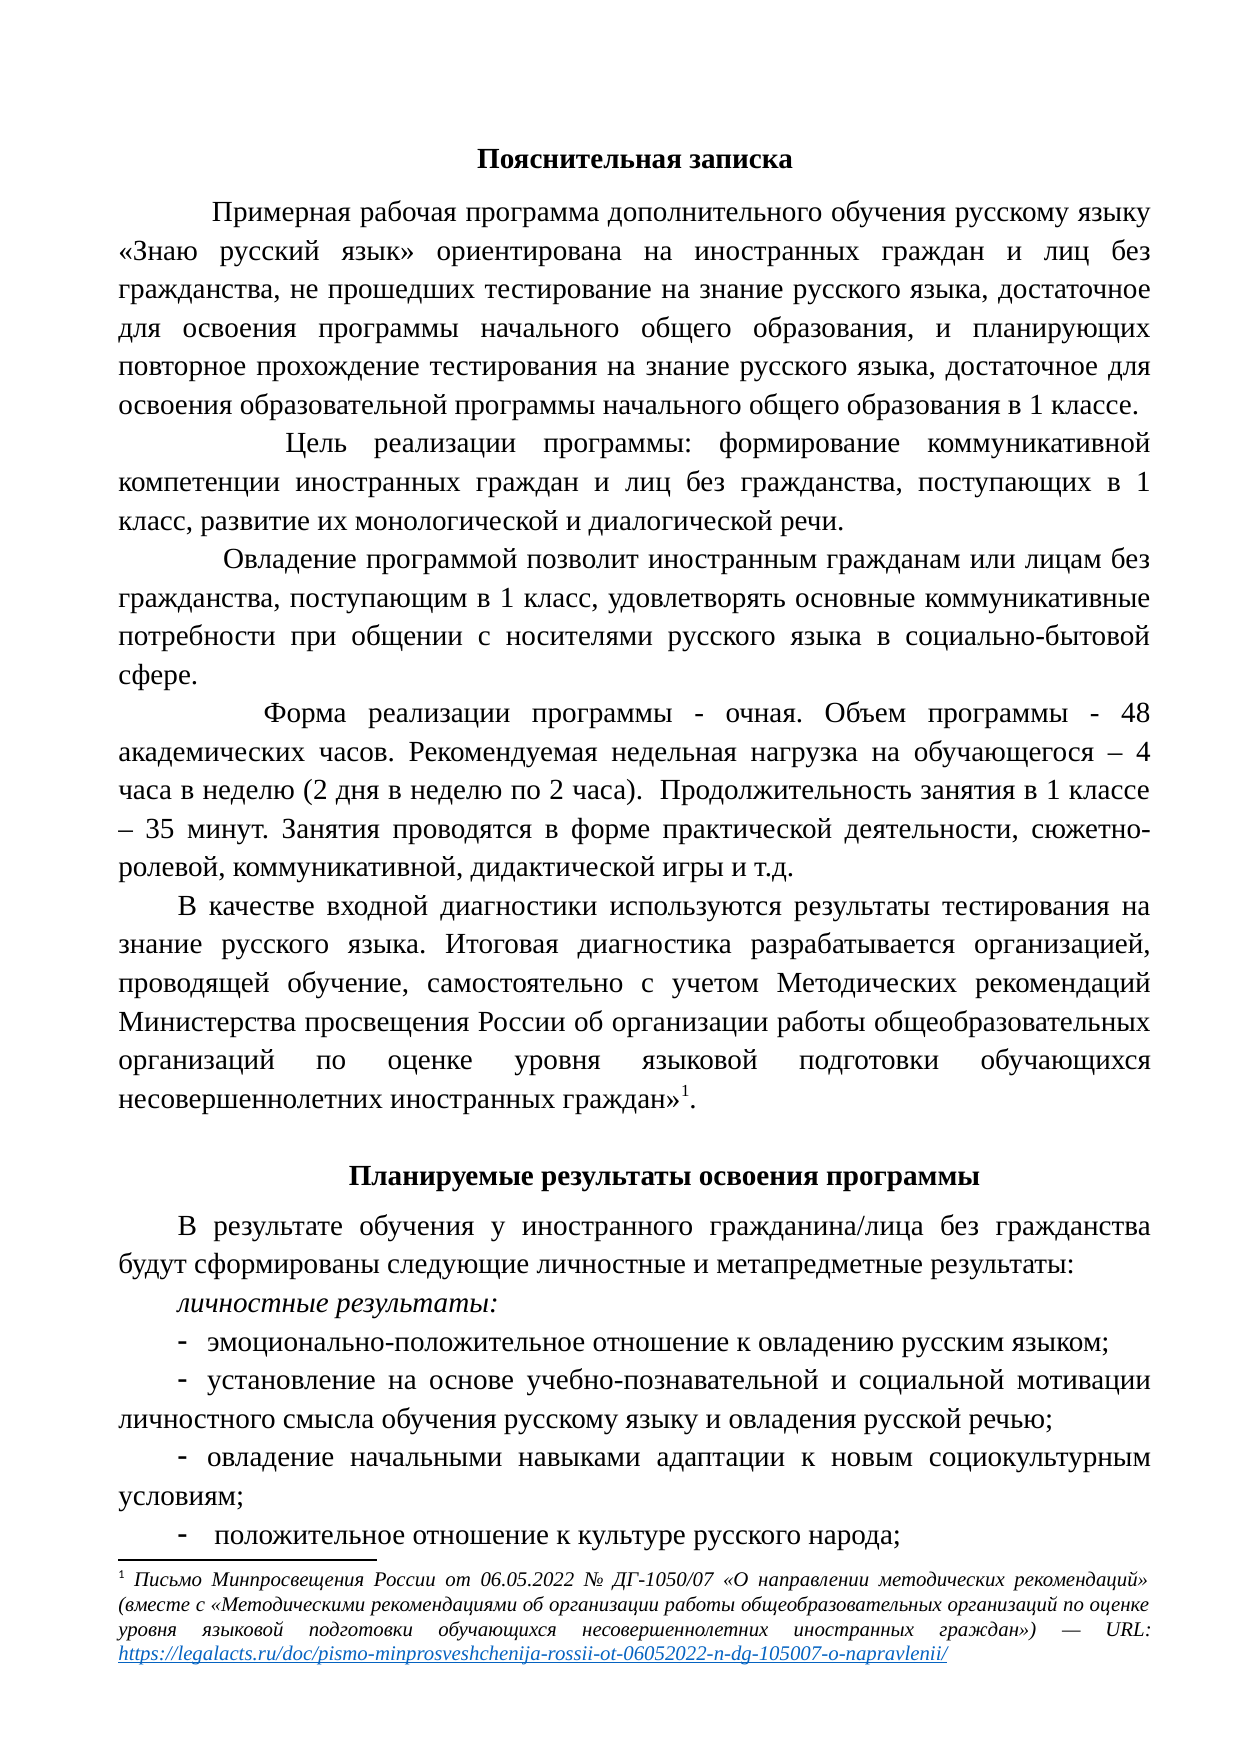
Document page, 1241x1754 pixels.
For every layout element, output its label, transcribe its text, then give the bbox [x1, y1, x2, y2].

list установление на основе учебно-познавательной и социальной мотивации личностного смысла обучения русскому языку и овладения русской речью; [118, 1362, 1152, 1434]
text В качестве входной диагностики используются результаты тестирования на знание русского языка. Итоговая диагностика разрабатывается организацией, проводящей обучение, самостоятельно с учетом Методических рекомендаций Министерства просвещения России об организации работы общеобразовательных организаций по оценке уровня языковой подготовки обучающихся несовершеннолетних иностранных граждан». [118, 888, 1152, 1114]
text В результате обучения у иностранного гражданина/лица без гражданства будут сформированы следующие личностные и метапредметные результаты: [118, 1208, 1152, 1280]
text Цель реализации программы: формирование коммуникативной компетенции иностранных граждан и лиц без гражданства, поступающих в 1 класс, развитие их монологической и диалогической речи. [118, 426, 1152, 536]
text Пояснительная записка [118, 141, 1152, 175]
text Овладение программой позволит иностранным гражданам или лицам без гражданства, поступающим в 1 класс, удовлетворять основные коммуникативные потребности при общении с носителями русского языка в социально-бытовой сфере. [118, 541, 1152, 690]
list эмоционально-положительное отношение к овладению русским языком; [118, 1324, 1152, 1357]
text личностные результаты: [118, 1285, 1152, 1319]
list положительное отношение к культуре русского народа; [118, 1517, 1152, 1550]
list овладение начальными навыками адаптации к новым социокультурным условиям; [118, 1439, 1152, 1512]
text Форма реализации программы - очная. Объем программы - 48 академических часов. Рекомендуемая недельная нагрузка на обучающегося – 4 часа в неделю (2 дня в неделю по 2 часа). Продолжительность занятия в 1 классе – 35 минут. Занятия проводятся в форме практической деятельности, сюжетно-ролевой, коммуникативной, дидактической игры и т.д. [118, 695, 1152, 883]
text Примерная рабочая программа дополнительного обучения русскому языку «Знаю русский язык» ориентирована на иностранных граждан и лиц без гражданства, не прошедших тестирование на знание русского языка, достаточное для освоения программы начального общего образования, и планирующих повторное прохождение тестирования на знание русского языка, достаточное для освоения образовательной программы начального общего образования в 1 классе. [118, 194, 1152, 421]
text Планируемые результаты освоения программы [118, 1158, 1152, 1191]
